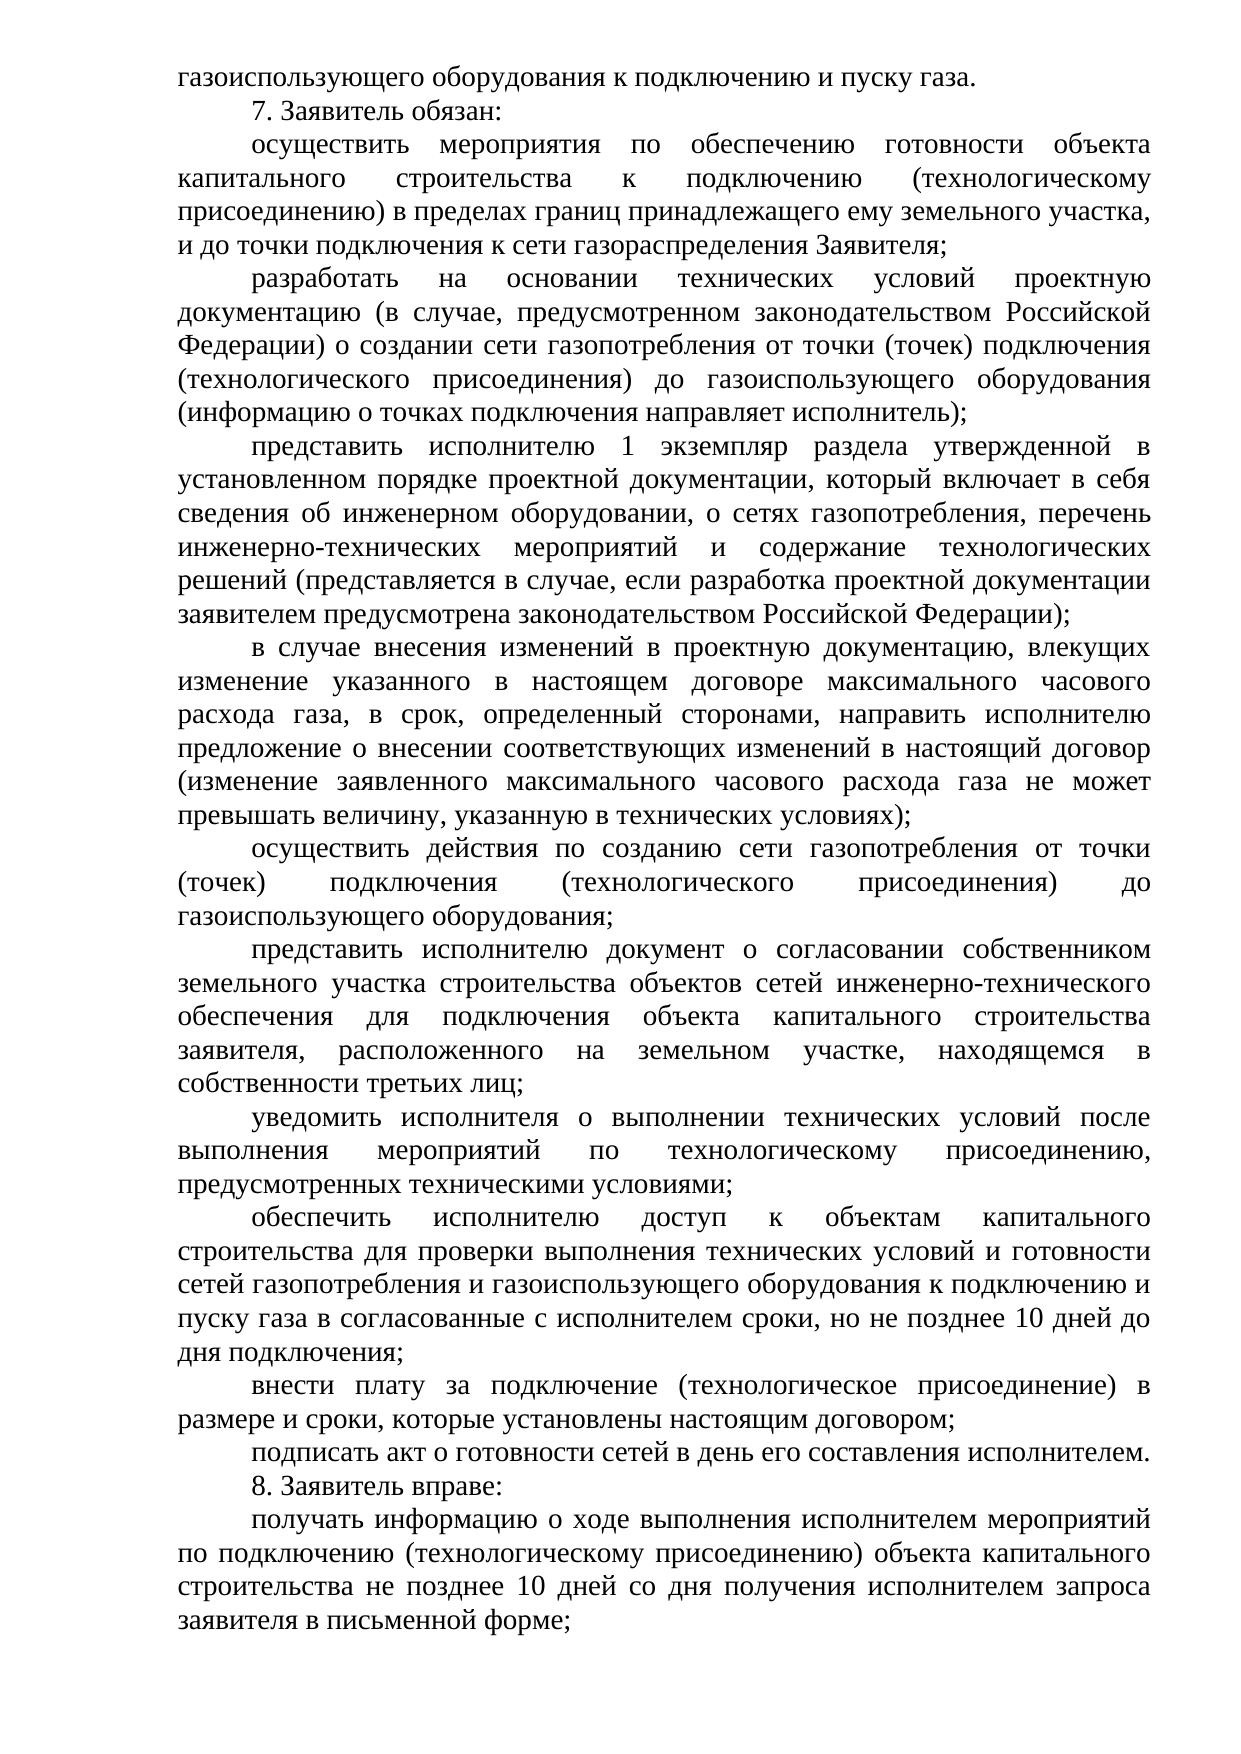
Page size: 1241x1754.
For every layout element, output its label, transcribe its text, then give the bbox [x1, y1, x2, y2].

text осуществить действия по созданию сети газопотребления от точки (точек) подключения (технологического присоединения) до газоиспользующего оборудования; [177, 831, 1152, 931]
text 7. Заявитель обязан: [177, 93, 1152, 126]
text обеспечить исполнителю доступ к объектам капитального строительства для проверки выполнения технических условий и готовности сетей газопотребления и газоиспользующего оборудования к подключению и пуску газа в согласованные с исполнителем сроки, но не позднее 10 дней до дня подключения; [177, 1199, 1152, 1367]
text подписать акт о готовности сетей в день его составления исполнителем. [177, 1434, 1152, 1468]
text представить исполнителю документ о согласовании собственником земельного участка строительства объектов сетей инженерно-технического обеспечения для подключения объекта капитального строительства заявителя, расположенного на земельном участке, находящемся в собственности третьих лиц; [177, 931, 1152, 1099]
text получать информацию о ходе выполнения исполнителем мероприятий по подключению (технологическому присоединению) объекта капитального строительства не позднее 10 дней со дня получения исполнителем запроса заявителя в письменной форме; [177, 1501, 1152, 1636]
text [177, 59, 1152, 93]
text в случае внесения изменений в проектную документацию, влекущих изменение указанного в настоящем договоре максимального часового расхода газа, в срок, определенный сторонами, направить исполнителю предложение о внесении соответствующих изменений в настоящий договор (изменение заявленного максимального часового расхода газа не может превышать величину, указанную в технических условиях); [177, 629, 1152, 831]
text осуществить мероприятия по обеспечению готовности объекта капитального строительства к подключению (технологическому присоединению) в пределах границ принадлежащего ему земельного участка, и до точки подключения к сети газораспределения Заявителя; [177, 126, 1152, 260]
text внести плату за подключение (технологическое присоединение) в размере и сроки, которые установлены настоящим договором; [177, 1367, 1152, 1434]
text представить исполнителю 1 экземпляр раздела утвержденной в установленном порядке проектной документации, который включает в себя сведения об инженерном оборудовании, о сетях газопотребления, перечень инженерно-технических мероприятий и содержание технологических решений (представляется в случае, если разработка проектной документации заявителем предусмотрена законодательством Российской Федерации); [177, 428, 1152, 629]
text разработать на основании технических условий проектную документацию (в случае, предусмотренном законодательством Российской Федерации) о создании сети газопотребления от точки (точек) подключения (технологического присоединения) до газоиспользующего оборудования (информацию о точках подключения направляет исполнитель); [177, 260, 1152, 428]
text 8. Заявитель вправе: [177, 1468, 1152, 1501]
text уведомить исполнителя о выполнении технических условий после выполнения мероприятий по технологическому присоединению, предусмотренных техническими условиями; [177, 1099, 1152, 1199]
